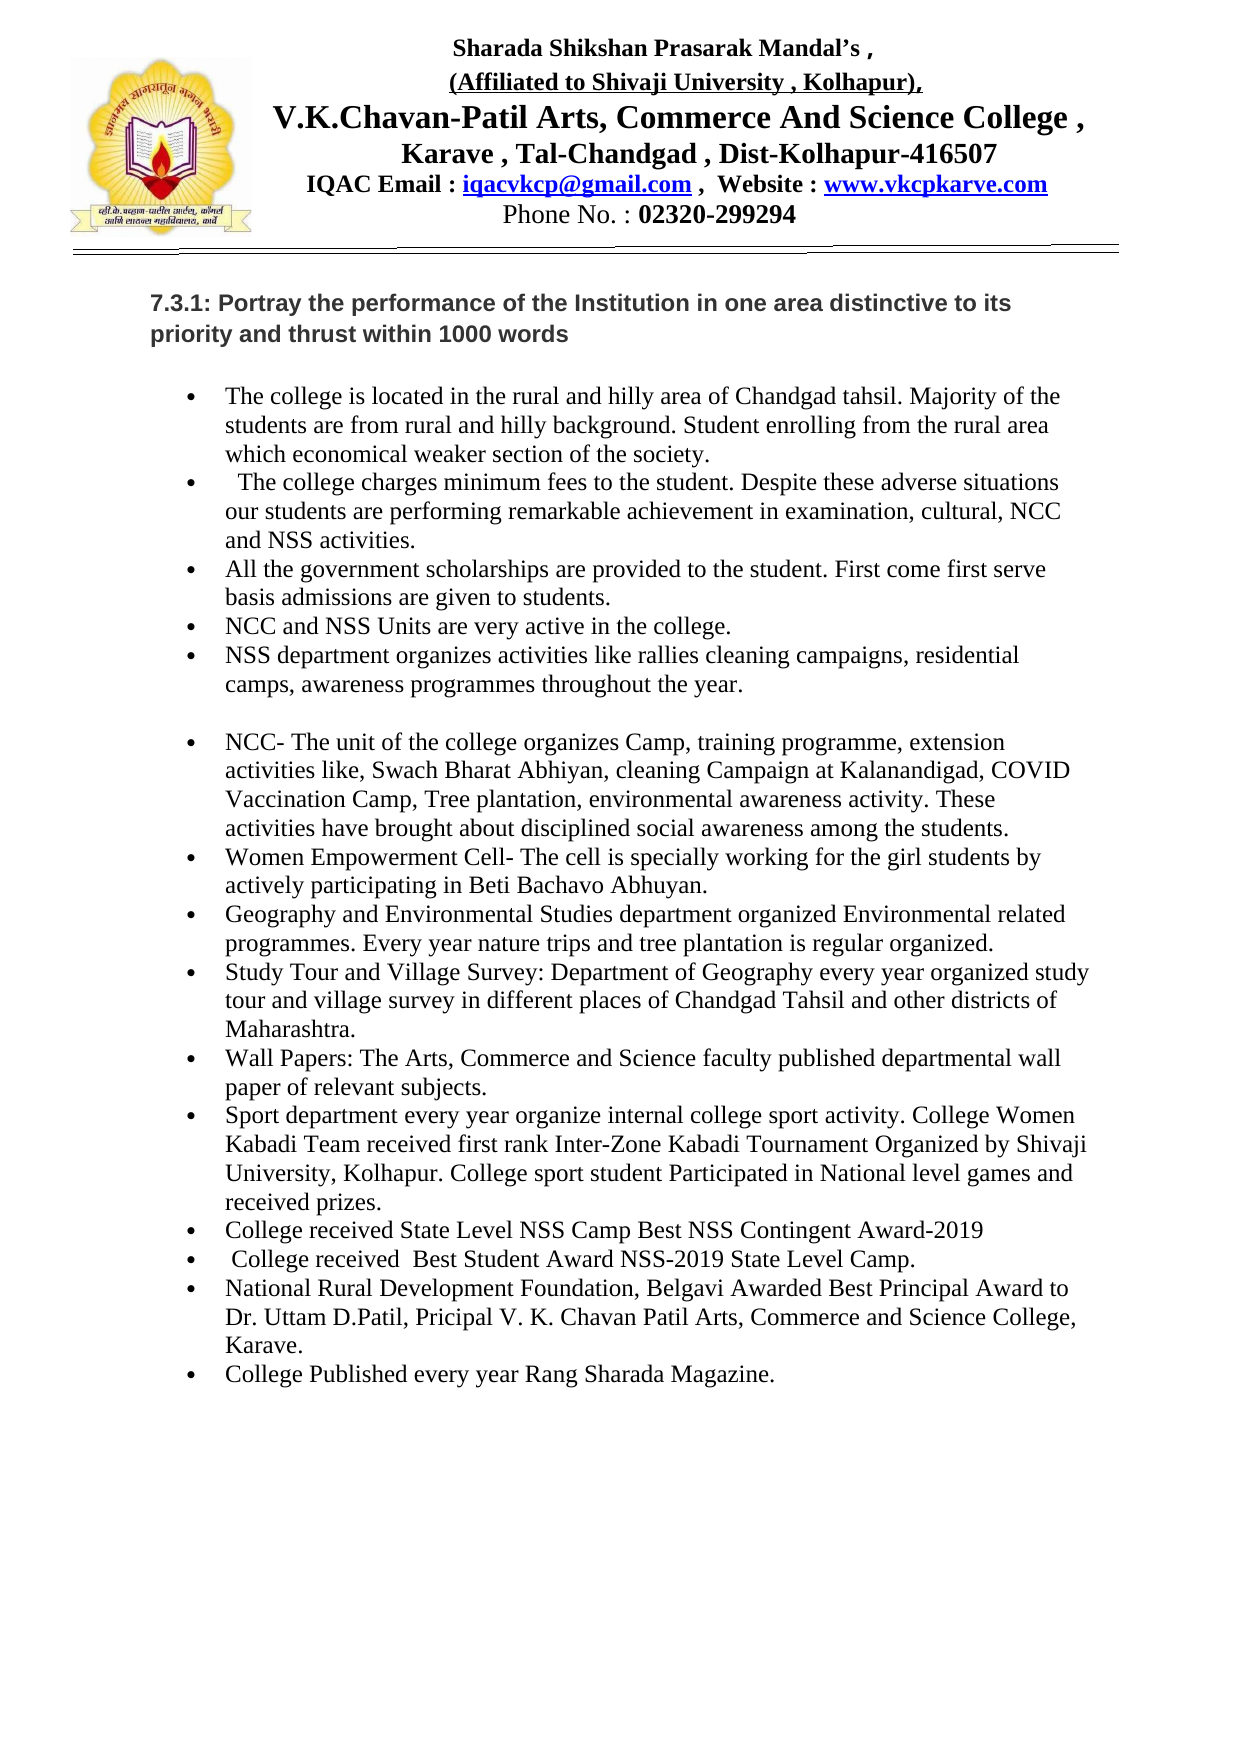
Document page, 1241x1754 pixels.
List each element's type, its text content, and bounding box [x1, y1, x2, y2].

list National Rural Development Foundation, Belgavi Awarded Best Principal Award to Dr. Uttam D.Patil, Pricipal V. K. Chavan Patil Arts, Commerce and Science College, Karave. [187, 1273, 1090, 1359]
list All the government scholarships are provided to the student. First come first serve basis admissions are given to students. [187, 554, 1090, 611]
list Wall Papers: The Arts, Commerce and Science faculty published departmental wall paper of relevant subjects. [187, 1043, 1090, 1100]
list Study Tour and Village Survey: Department of Geography every year organized study tour and village survey in different places of Chandgad Tahsil and other districts of Maharashtra. [187, 957, 1090, 1043]
list College received State Level NSS Camp Best NSS Contingent Award-2019 [187, 1215, 1090, 1244]
list Women Empowerment Cell- The cell is specially working for the girl students by actively participating in Beti Bachavo Abhuyan. [187, 842, 1090, 899]
list College received Best Student Award NSS-2019 State Level Camp. [187, 1244, 1090, 1273]
list NCC- The unit of the college organizes Camp, training programme, extension activities like, Swach Bharat Abhiyan, cleaning Campaign at Kalanandigad, COVID Vaccination Camp, Tree plantation, environmental awareness activity. These activities have brought about disciplined social awareness among the students. [187, 727, 1090, 842]
list The college charges minimum fees to the student. Despite these adverse situations our students are performing remarkable achievement in examination, cultural, NCC and NSS activities. [187, 467, 1090, 554]
list Geography and Environmental Studies department organized Environmental related programmes. Every year nature trips and tree plantation is regular organized. [187, 899, 1090, 957]
list Sport department every year organize internal college sport activity. College Women Kabadi Team received first rank Inter-Zone Kabadi Tournament Organized by Shivaji University, Kolhapur. College sport student Participated in National level games and received prizes. [187, 1100, 1090, 1215]
text 7.3.1: Portray the performance of the Institution in one area distinctive to its priority and thrust within 1000 words [150, 289, 1090, 348]
list College Published every year Rang Sharada Magazine. [187, 1359, 1090, 1388]
picture [70, 57, 252, 237]
list The college is located in the rural and hilly area of Chandgad tahsil. Majority of the students are from rural and hilly background. Student enrolling from the rural area which economical weaker section of the society. [187, 381, 1090, 467]
list NSS department organizes activities like rallies cleaning campaigns, residential camps, awareness programmes throughout the year. [187, 640, 1090, 697]
list NCC and NSS Units are very active in the college. [187, 611, 1090, 640]
